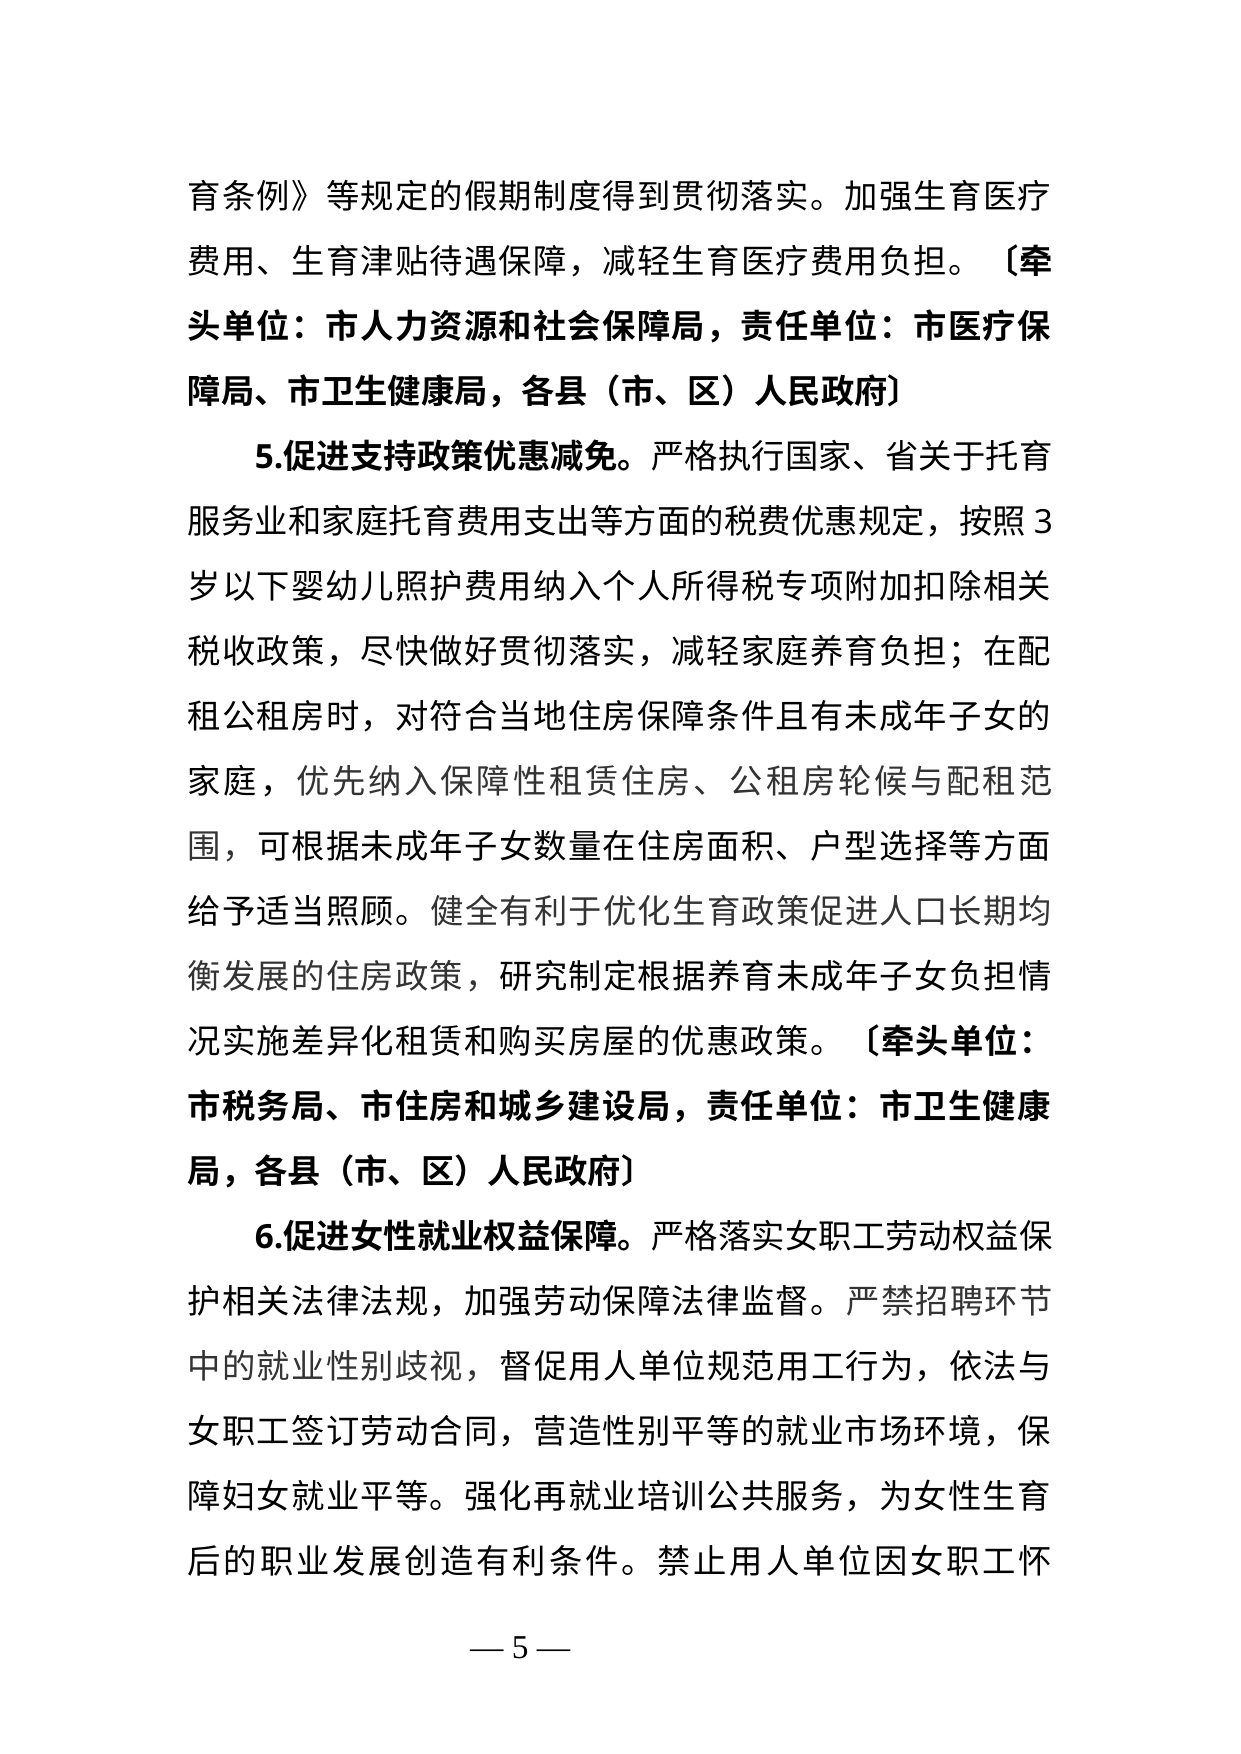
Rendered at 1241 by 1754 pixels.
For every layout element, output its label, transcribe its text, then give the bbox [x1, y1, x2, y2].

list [187, 162, 1053, 422]
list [187, 1202, 1053, 1592]
list 促进支持政策优惠减免。严格执行国家、省关于托育服务业和家庭托育费用支出等方面的税费优惠规定，按照3岁以下婴幼儿照护费用纳入个人所得税专项附加扣除相关税收政策，尽快做好贯彻落实，减轻家庭养育负担；在配租公租房时，对符合当地住房保障条件且有未成年子女的家庭，优先纳入保障性租赁住房、公租房轮候与配租范围，可根据未成年子女数量在住房面积、户型选择等方面给予适当照顾。健全有利于优化生育政策促进人口长期均衡发展的住房政策，研究制定根据养育未成年子女负担情况实施差异化租赁和购买房屋的优惠政策。〔牵头单位：市税务局、市住房和城乡建设局，责任单位：市卫生健康局，各县（市、区）人民政府〕 [187, 422, 1053, 1202]
